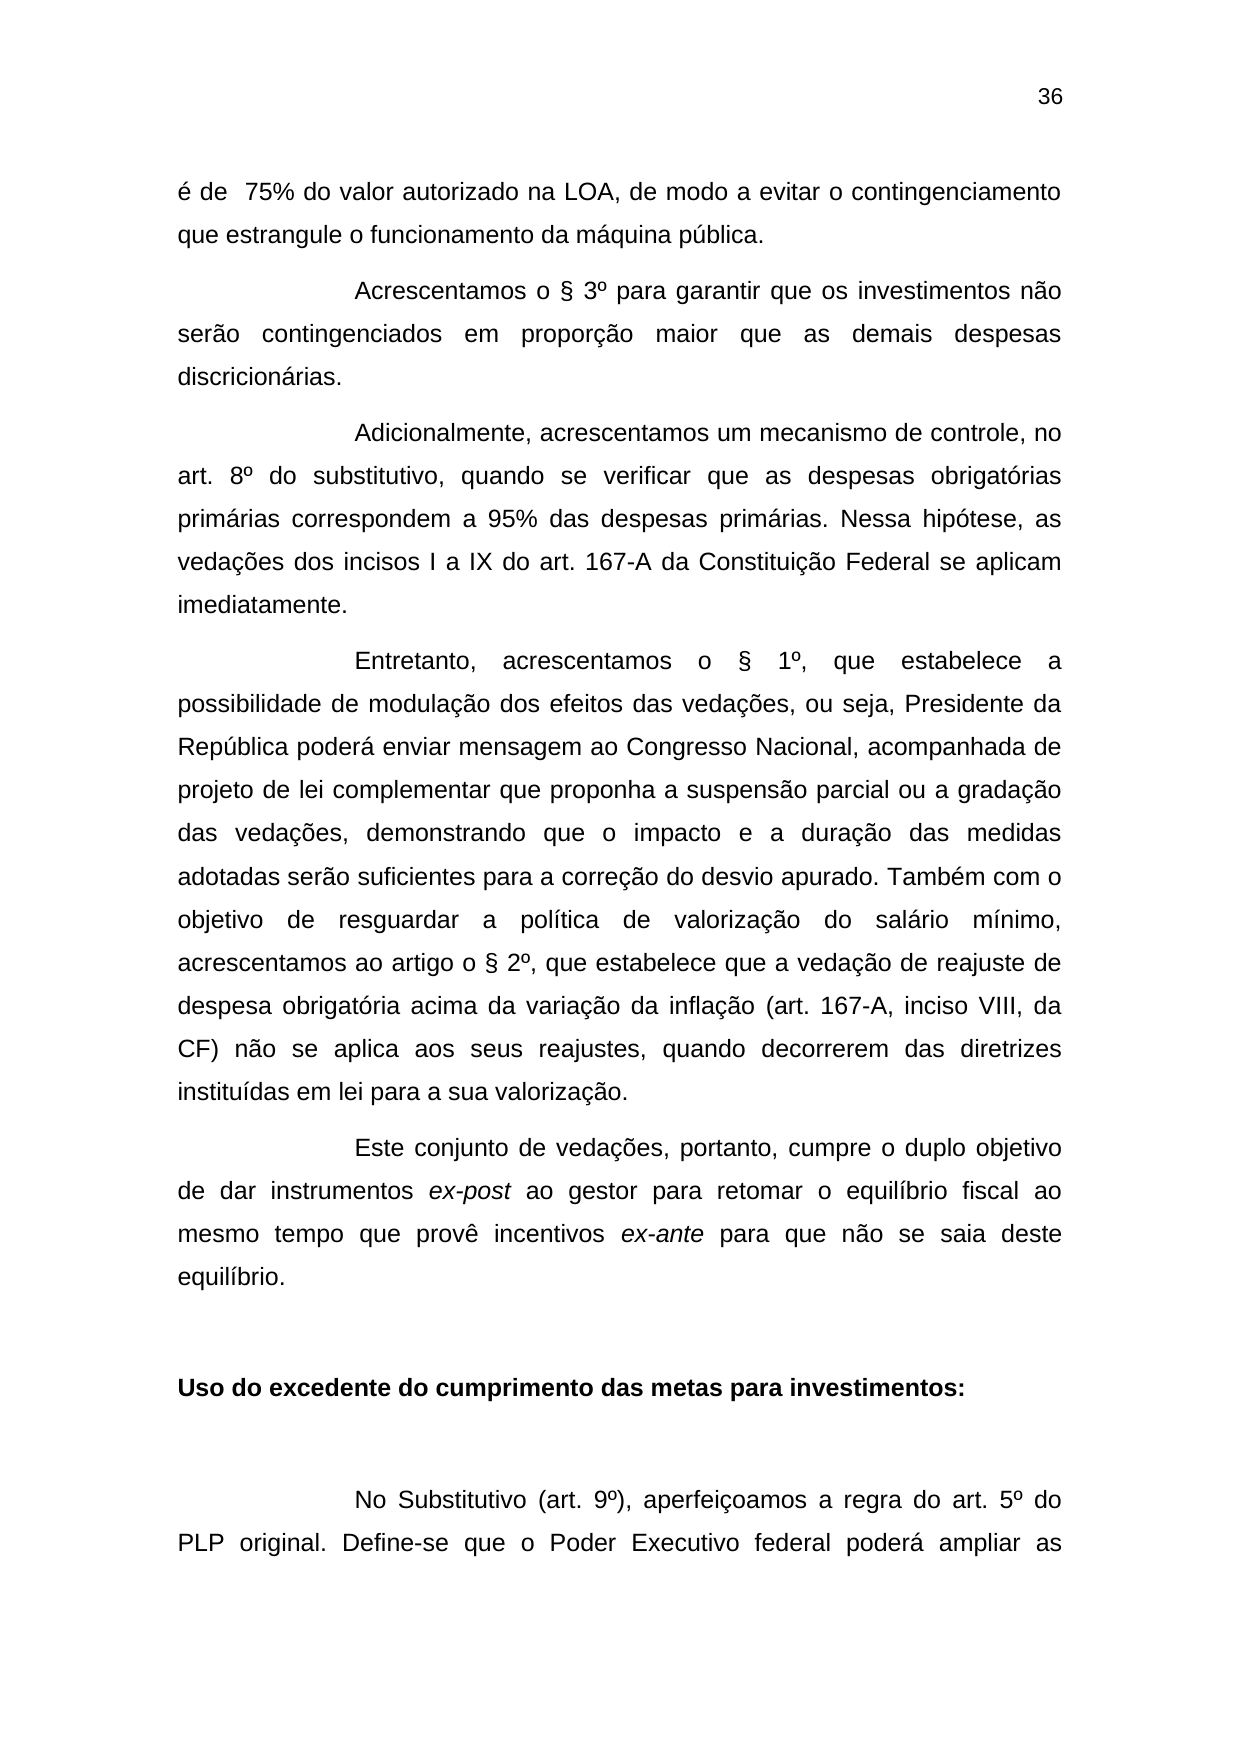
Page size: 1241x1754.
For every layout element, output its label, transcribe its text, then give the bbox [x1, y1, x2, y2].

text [177, 177, 1063, 249]
text Uso do excedente do cumprimento das metas para investimentos: [177, 1373, 1063, 1402]
text Este conjunto de vedações, portanto, cumpre o duplo objetivo de dar instrumentos ex-post ao gestor para retomar o equilíbrio fiscal ao mesmo tempo que provê incentivos ex-ante para que não se saia deste equilíbrio. [177, 1133, 1063, 1291]
text Entretanto, acrescentamos o § 1º, que estabelece a possibilidade de modulação dos efeitos das vedações, ou seja, Presidente da República poderá enviar mensagem ao Congresso Nacional, acompanhada de projeto de lei complementar que proponha a suspensão parcial ou a gradação das vedações, demonstrando que o impacto e a duração das medidas adotadas serão suficientes para a correção do desvio apurado. Também com o objetivo de resguardar a política de valorização do salário mínimo, acrescentamos ao artigo o § 2º, que estabelece que a vedação de reajuste de despesa obrigatória acima da variação da inflação (art. 167-A, inciso VIII, da CF) não se aplica aos seus reajustes, quando decorrerem das diretrizes instituídas em lei para a sua valorização. [177, 646, 1063, 1106]
text Acrescentamos o § 3º para garantir que os investimentos não serão contingenciados em proporção maior que as demais despesas discricionárias. [177, 276, 1063, 391]
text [177, 1485, 1063, 1557]
text Adicionalmente, acrescentamos um mecanismo de controle, no art. 8º do substitutivo, quando se verificar que as despesas obrigatórias primárias correspondem a 95% das despesas primárias. Nessa hipótese, as vedações dos incisos I a IX do art. 167-A da Constituição Federal se aplicam imediatamente. [177, 418, 1063, 619]
